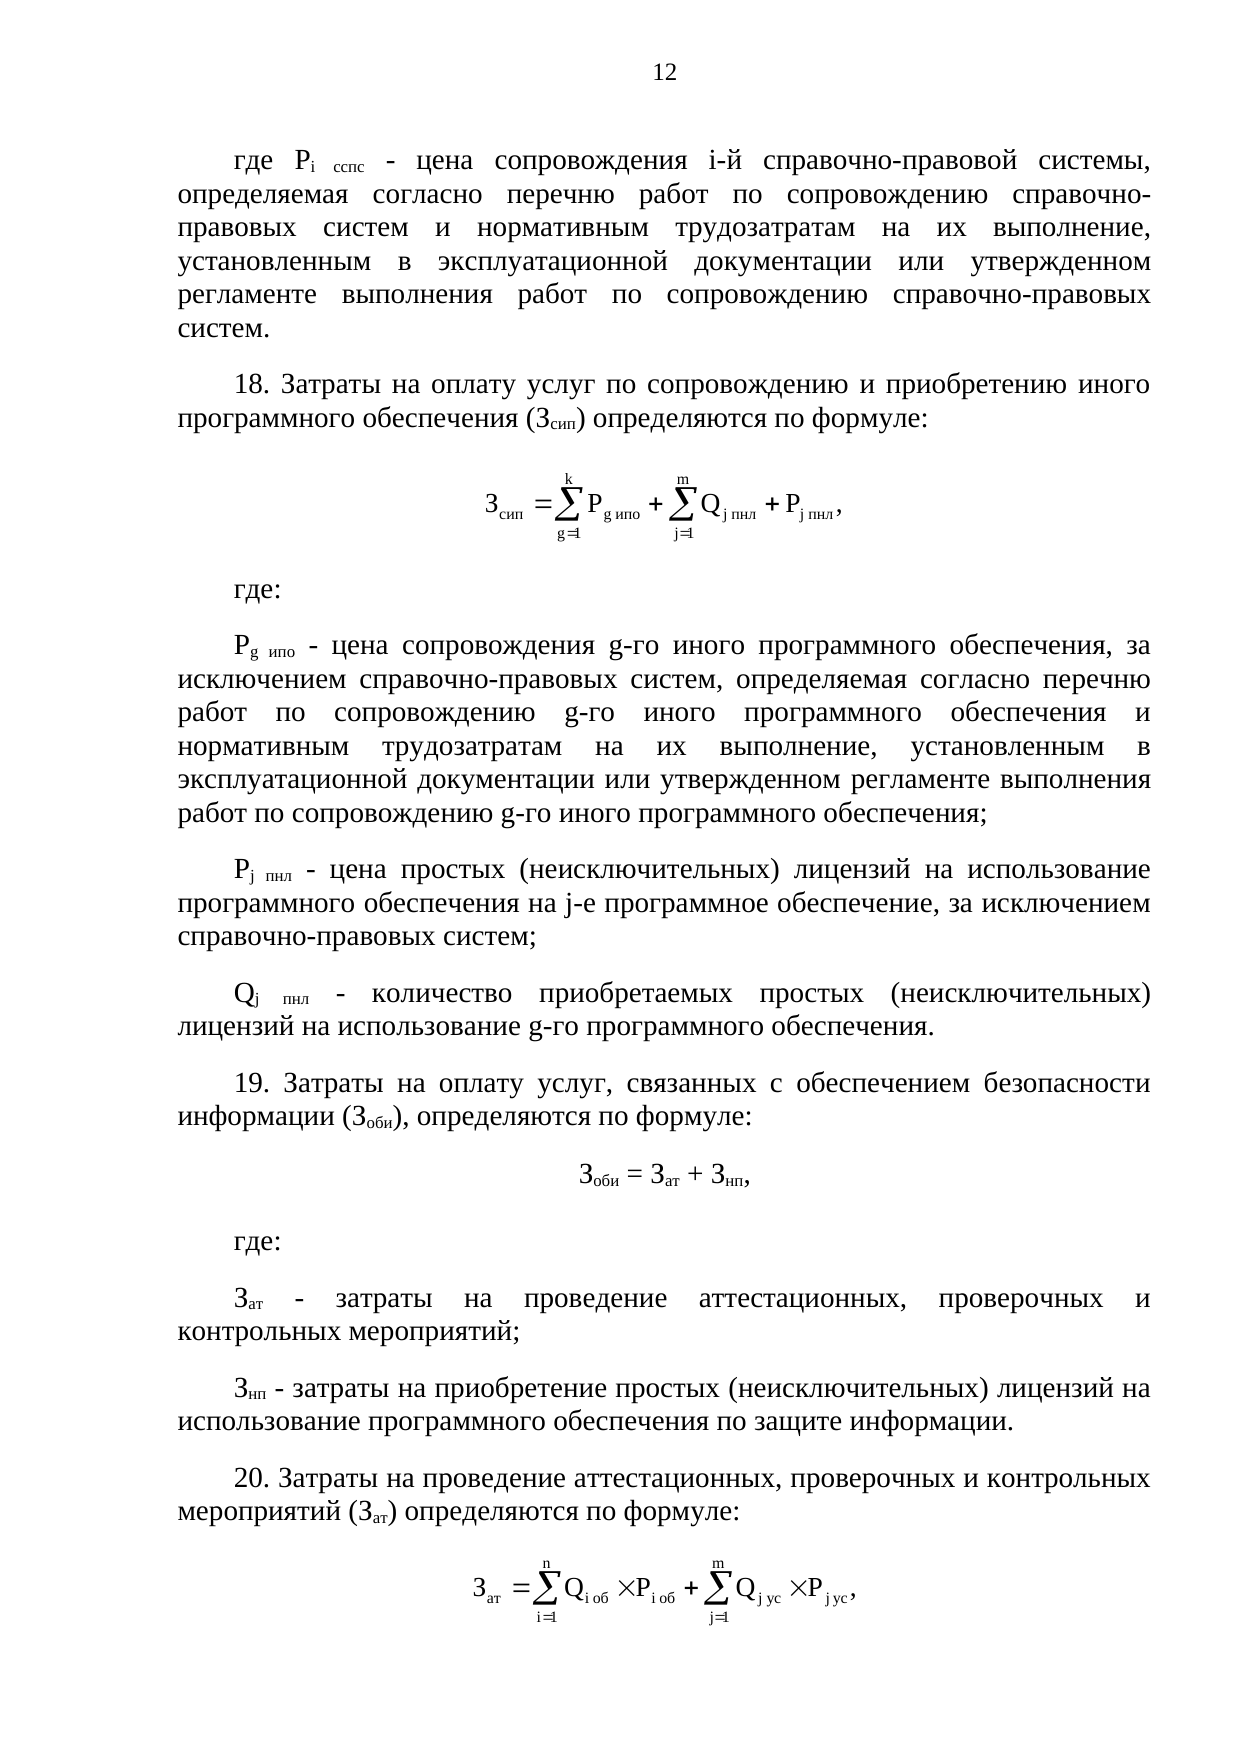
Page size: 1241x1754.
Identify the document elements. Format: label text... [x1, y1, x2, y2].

text Pj пнл - цена простых (неисключительных) лицензий на использование программного обеспечения на j-е программное обеспечение, за исключением справочно-правовых систем; [177, 851, 1152, 952]
text где: [177, 571, 1152, 604]
text где Pi сспс - цена сопровождения i-й справочно-правовой системы, определяемая согласно перечню работ по сопровождению справочно-правовых систем и нормативным трудозатратам на их выполнение, установленным в эксплуатационной документации или утвержденном регламенте выполнения работ по сопровождению справочно-правовых систем. [177, 142, 1152, 343]
text Зат - затраты на проведение аттестационных, проверочных и контрольных мероприятий; [177, 1280, 1152, 1347]
text 20. Затраты на проведение аттестационных, проверочных и контрольных мероприятий (Зат) определяются по формуле: [177, 1460, 1152, 1527]
text 18. Затраты на оплату услуг по сопровождению и приобретению иного программного обеспечения (Зсип) определяются по формуле: [177, 366, 1152, 433]
text где: [177, 1223, 1152, 1257]
text Знп - затраты на приобретение простых (неисключительных) лицензий на использование программного обеспечения по защите информации. [177, 1370, 1152, 1437]
text Зоби = Зат + Знп, [177, 1156, 1152, 1190]
text Qj пнл - количество приобретаемых простых (неисключительных) лицензий на использование g-го программного обеспечения. [177, 975, 1152, 1042]
text Pg ипо - цена сопровождения g-го иного программного обеспечения, за исключением справочно-правовых систем, определяемая согласно перечню работ по сопровождению g-го иного программного обеспечения и нормативным трудозатратам на их выполнение, установленным в эксплуатационной документации или утвержденном регламенте выполнения работ по сопровождению g-го иного программного обеспечения; [177, 627, 1152, 828]
text 19. Затраты на оплату услуг, связанных с обеспечением безопасности информации (Зоби), определяются по формуле: [177, 1065, 1152, 1132]
